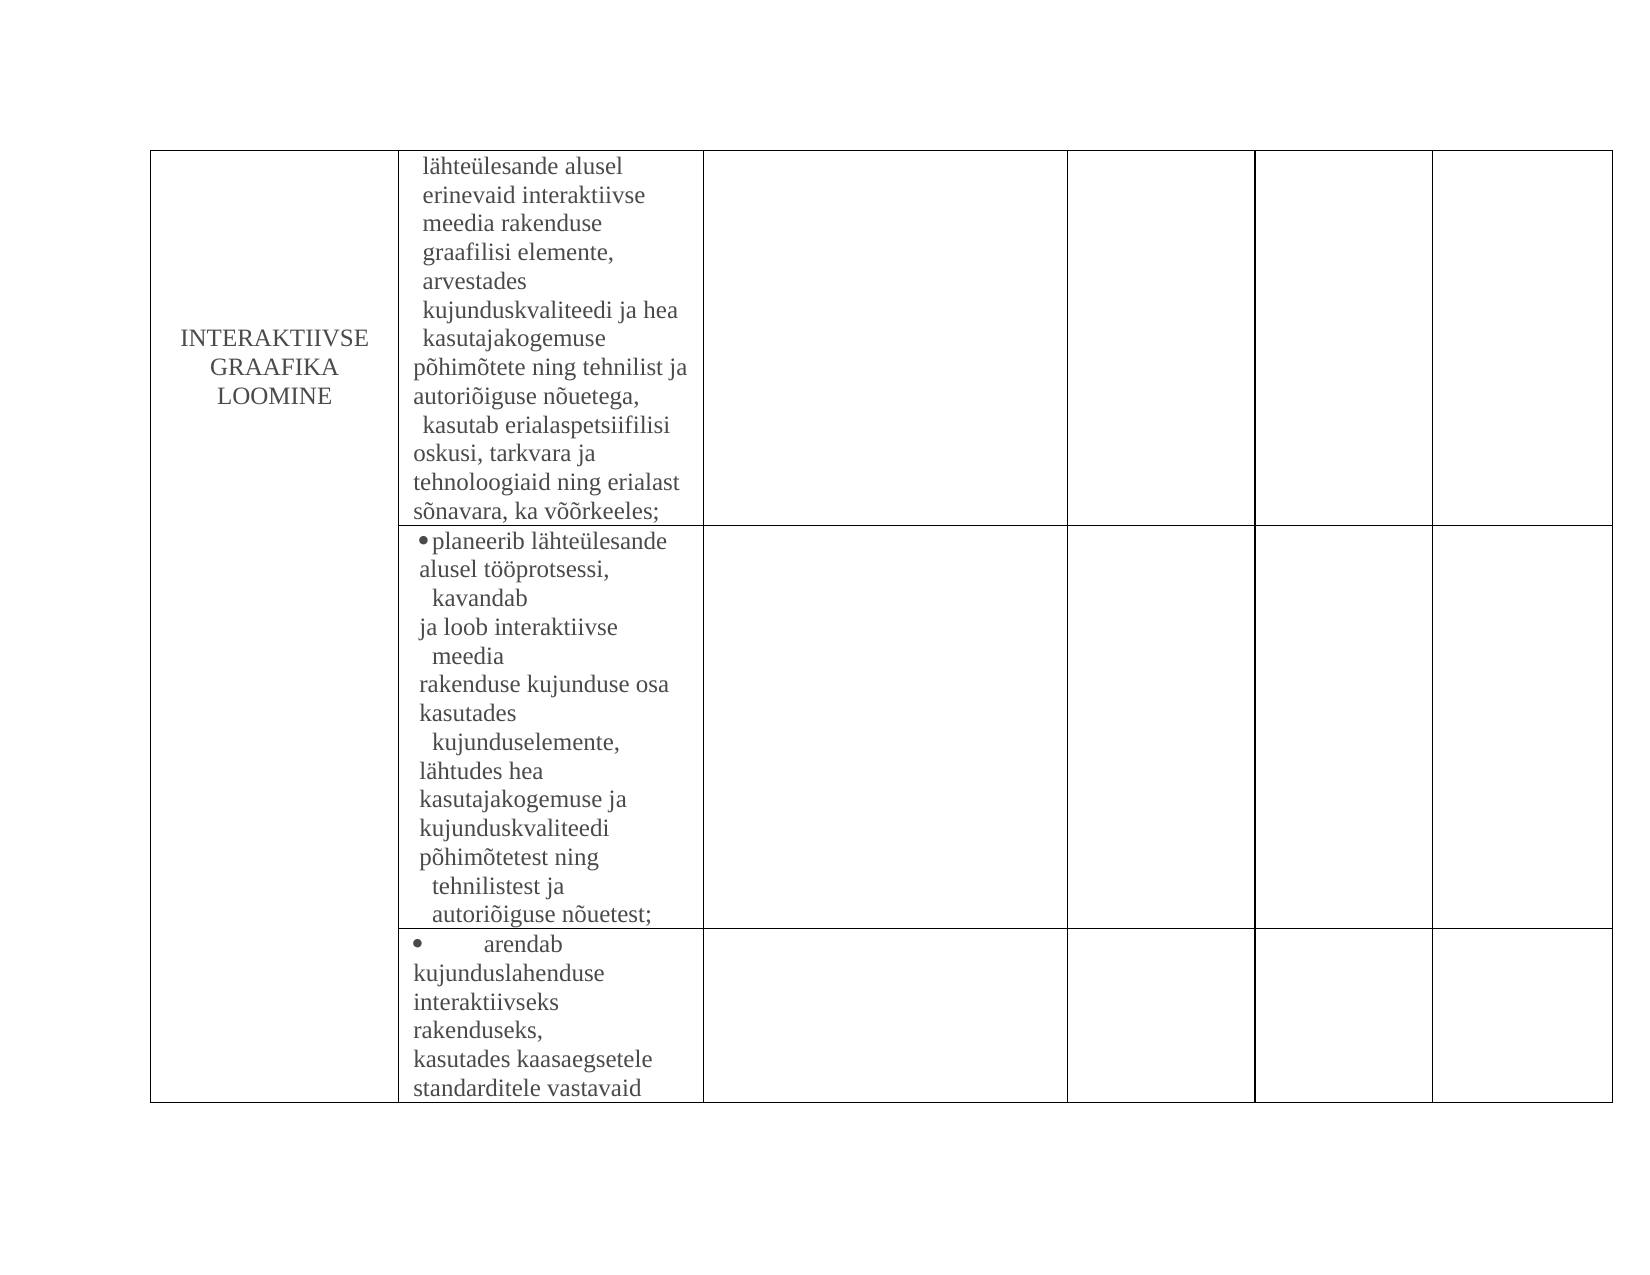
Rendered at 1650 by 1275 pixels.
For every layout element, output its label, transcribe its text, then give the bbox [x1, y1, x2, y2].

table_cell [399, 151, 703, 525]
table_cell [704, 151, 1067, 525]
table_cell [1256, 929, 1432, 1102]
table_cell [1433, 151, 1612, 525]
table_cell planeerib lähteülesande alusel tööprotsessi, kavandab ja loob interaktiivse meedia rakenduse kujunduse osa kasutades kujunduselemente, lähtudes hea kasutajakogemuse ja kujunduskvaliteedi põhimõtetest ning tehnilistest ja autoriõiguse nõuetest; [399, 526, 703, 928]
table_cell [151, 151, 398, 1102]
table_cell [704, 929, 1067, 1102]
table_cell [1256, 151, 1432, 525]
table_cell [399, 929, 703, 1102]
table_cell [1068, 929, 1254, 1102]
table_cell [1433, 526, 1612, 928]
table_cell [1068, 151, 1254, 525]
table_cell [704, 526, 1067, 928]
table_cell [1433, 929, 1612, 1102]
table_cell [1256, 526, 1432, 928]
table_cell [1068, 526, 1254, 928]
